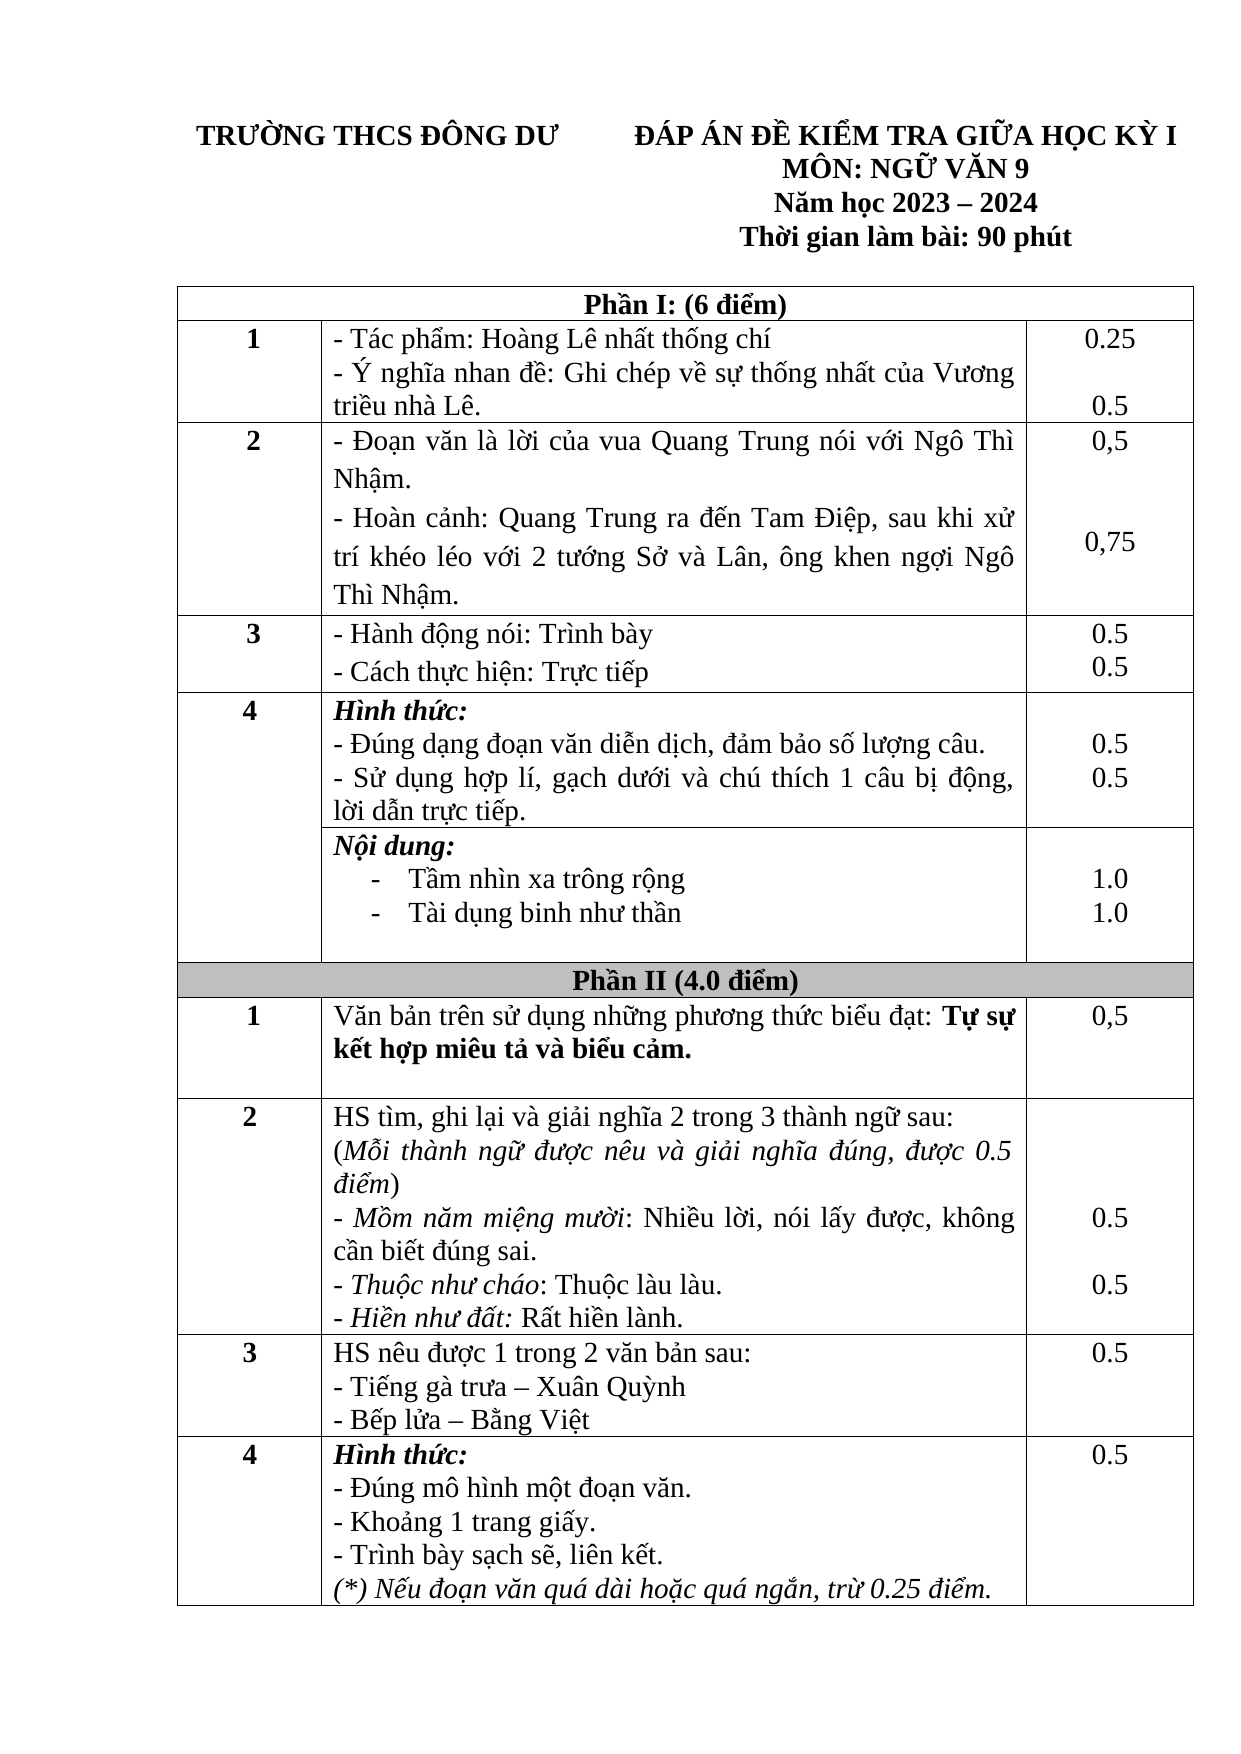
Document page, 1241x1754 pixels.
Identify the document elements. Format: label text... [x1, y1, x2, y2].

table_cell 1 [178, 321, 321, 422]
table_cell 3 [178, 1335, 321, 1436]
table_cell - Hành động nói: Trình bày - Cách thực hiện: Trực tiếp [322, 616, 1026, 692]
table_cell - Đoạn văn là lời của vua Quang Trung nói với Ngô Thì Nhậm. - Hoàn cảnh: Quang Trung ra đến Tam Điệp, sau khi xử trí khéo léo với 2 tướng Sở và Lân, ông khen ngợi Ngô Thì Nhậm. [322, 423, 1026, 615]
table_cell 3 [178, 616, 321, 692]
table_cell Văn bản trên sử dụng những phương thức biểu đạt: Tự sự kết hợp miêu tả và biểu cảm. [322, 998, 1026, 1098]
table_cell - Tác phẩm: Hoàng Lê nhất thống chí - Ý nghĩa nhan đề: Ghi chép về sự thống nhất của Vương triều nhà Lê. [322, 321, 1026, 422]
table_cell Hình thức: - Đúng mô hình một đoạn văn. - Khoảng 1 trang giấy. - Trình bày sạch sẽ, liên kết. (*) Nếu đoạn văn quá dài hoặc quá ngắn, trừ 0.25 điểm. [322, 1437, 1026, 1604]
table_cell 4 [178, 693, 321, 962]
table_cell 0,5 0,75 [1027, 423, 1193, 615]
table_cell 0.5 [1027, 1437, 1193, 1604]
table_cell Hình thức: - Đúng dạng đoạn văn diễn dịch, đảm bảo số lượng câu. - Sử dụng hợp lí, gạch dưới và chú thích 1 câu bị động, lời dẫn trực tiếp. [322, 693, 1026, 827]
table_header TRƯỜNG THCS ĐÔNG DƯ [136, 118, 619, 286]
table_cell 0.5 0.5 [1027, 616, 1193, 692]
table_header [619, 118, 1193, 286]
table_cell HS nêu được 1 trong 2 văn bản sau: - Tiếng gà trưa – Xuân Quỳnh - Bếp lửa – Bằng Việt [322, 1335, 1026, 1436]
table_cell 0,5 [1027, 998, 1193, 1098]
table_cell Phần II (4.0 điểm) [178, 963, 1193, 997]
table_cell HS tìm, ghi lại và giải nghĩa 2 trong 3 thành ngữ sau: (Mỗi thành ngữ được nêu và giải nghĩa đúng, được 0.5 điểm) - Mồm năm miệng mười: Nhiều lời, nói lấy được, không cần biết đúng sai. - Thuộc như cháo: Thuộc làu làu. - Hiền như đất: Rất hiền lành. [322, 1099, 1026, 1334]
table_cell 0.5 0.5 [1027, 1099, 1193, 1334]
table_cell 0.25 0.5 [1027, 321, 1193, 422]
table_cell 1.0 1.0 [1027, 828, 1193, 962]
table_cell Nội dung: Tầm nhìn xa trông rộng Tài dụng binh như thần [322, 828, 1026, 962]
table_cell 2 [178, 1099, 321, 1334]
table_cell 0.5 0.5 [1027, 693, 1193, 827]
table_cell 2 [178, 423, 321, 615]
table_cell 1 [178, 998, 321, 1098]
table_cell 4 [178, 1437, 321, 1604]
table_cell 0.5 [1027, 1335, 1193, 1436]
table_header Phần I: (6 điểm) [178, 287, 1193, 320]
